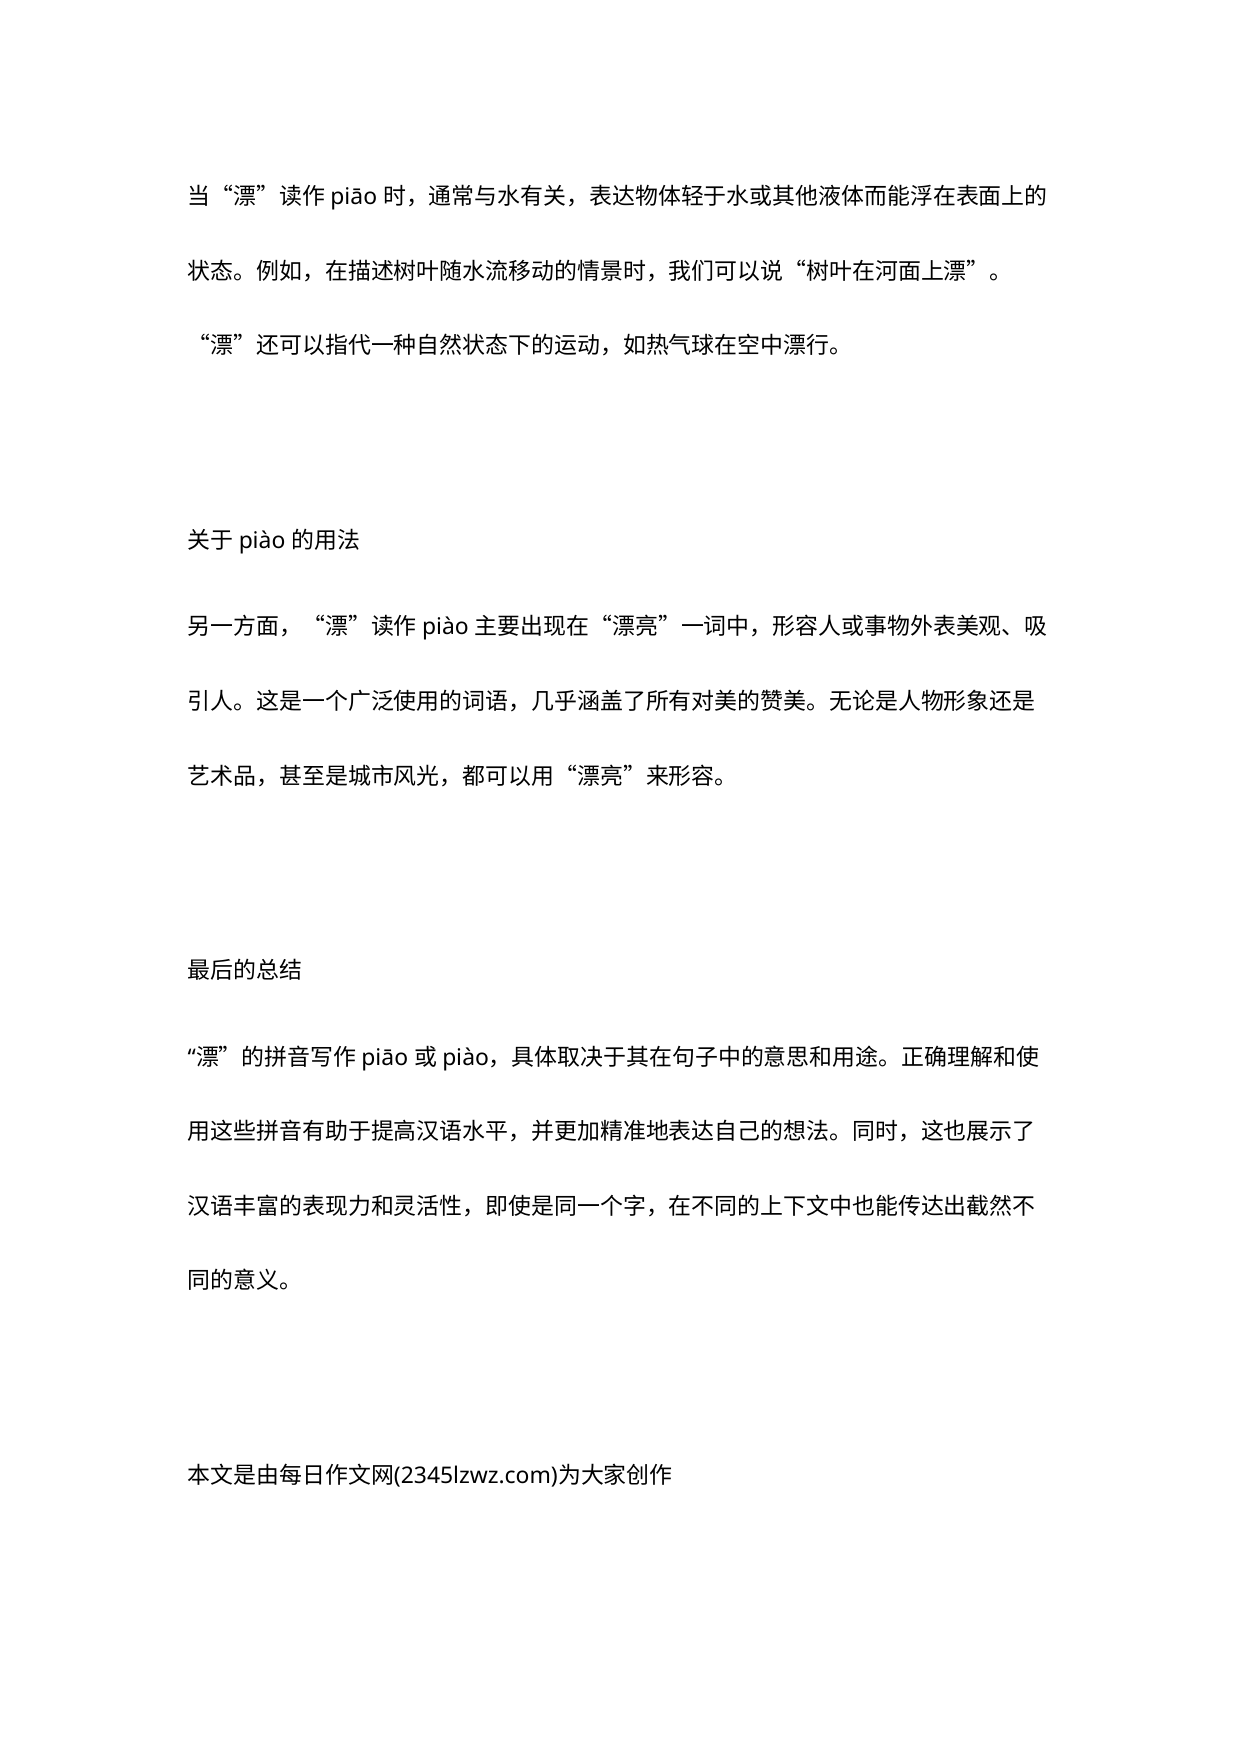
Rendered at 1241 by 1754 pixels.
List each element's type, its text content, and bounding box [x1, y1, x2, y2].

text “漂”的拼音写作 piāo 或 piào，具体取决于其在句子中的意思和用途。正确理解和使用这些拼音有助于提高汉语水平，并更加精准地表达自己的想法。同时，这也展示了汉语丰富的表现力和灵活性，即使是同一个字，在不同的上下文中也能传达出截然不同的意义。 [187, 1022, 1053, 1312]
text 本文是由每日作文网(2345lzwz.com)为大家创作 [187, 1441, 1053, 1506]
text 当“漂”读作 piāo 时，通常与水有关，表达物体轻于水或其他液体而能浮在表面上的状态。例如，在描述树叶随水流移动的情景时，我们可以说“树叶在河面上漂”。“漂”还可以指代一种自然状态下的运动，如热气球在空中漂行。 [187, 162, 1053, 376]
text 最后的总结 [187, 936, 1053, 1001]
text 另一方面，“漂”读作 piào 主要出现在“漂亮”一词中，形容人或事物外表美观、吸引人。这是一个广泛使用的词语，几乎涵盖了所有对美的赞美。无论是人物形象还是艺术品，甚至是城市风光，都可以用“漂亮”来形容。 [187, 592, 1053, 807]
text 关于 piào 的用法 [187, 506, 1053, 571]
